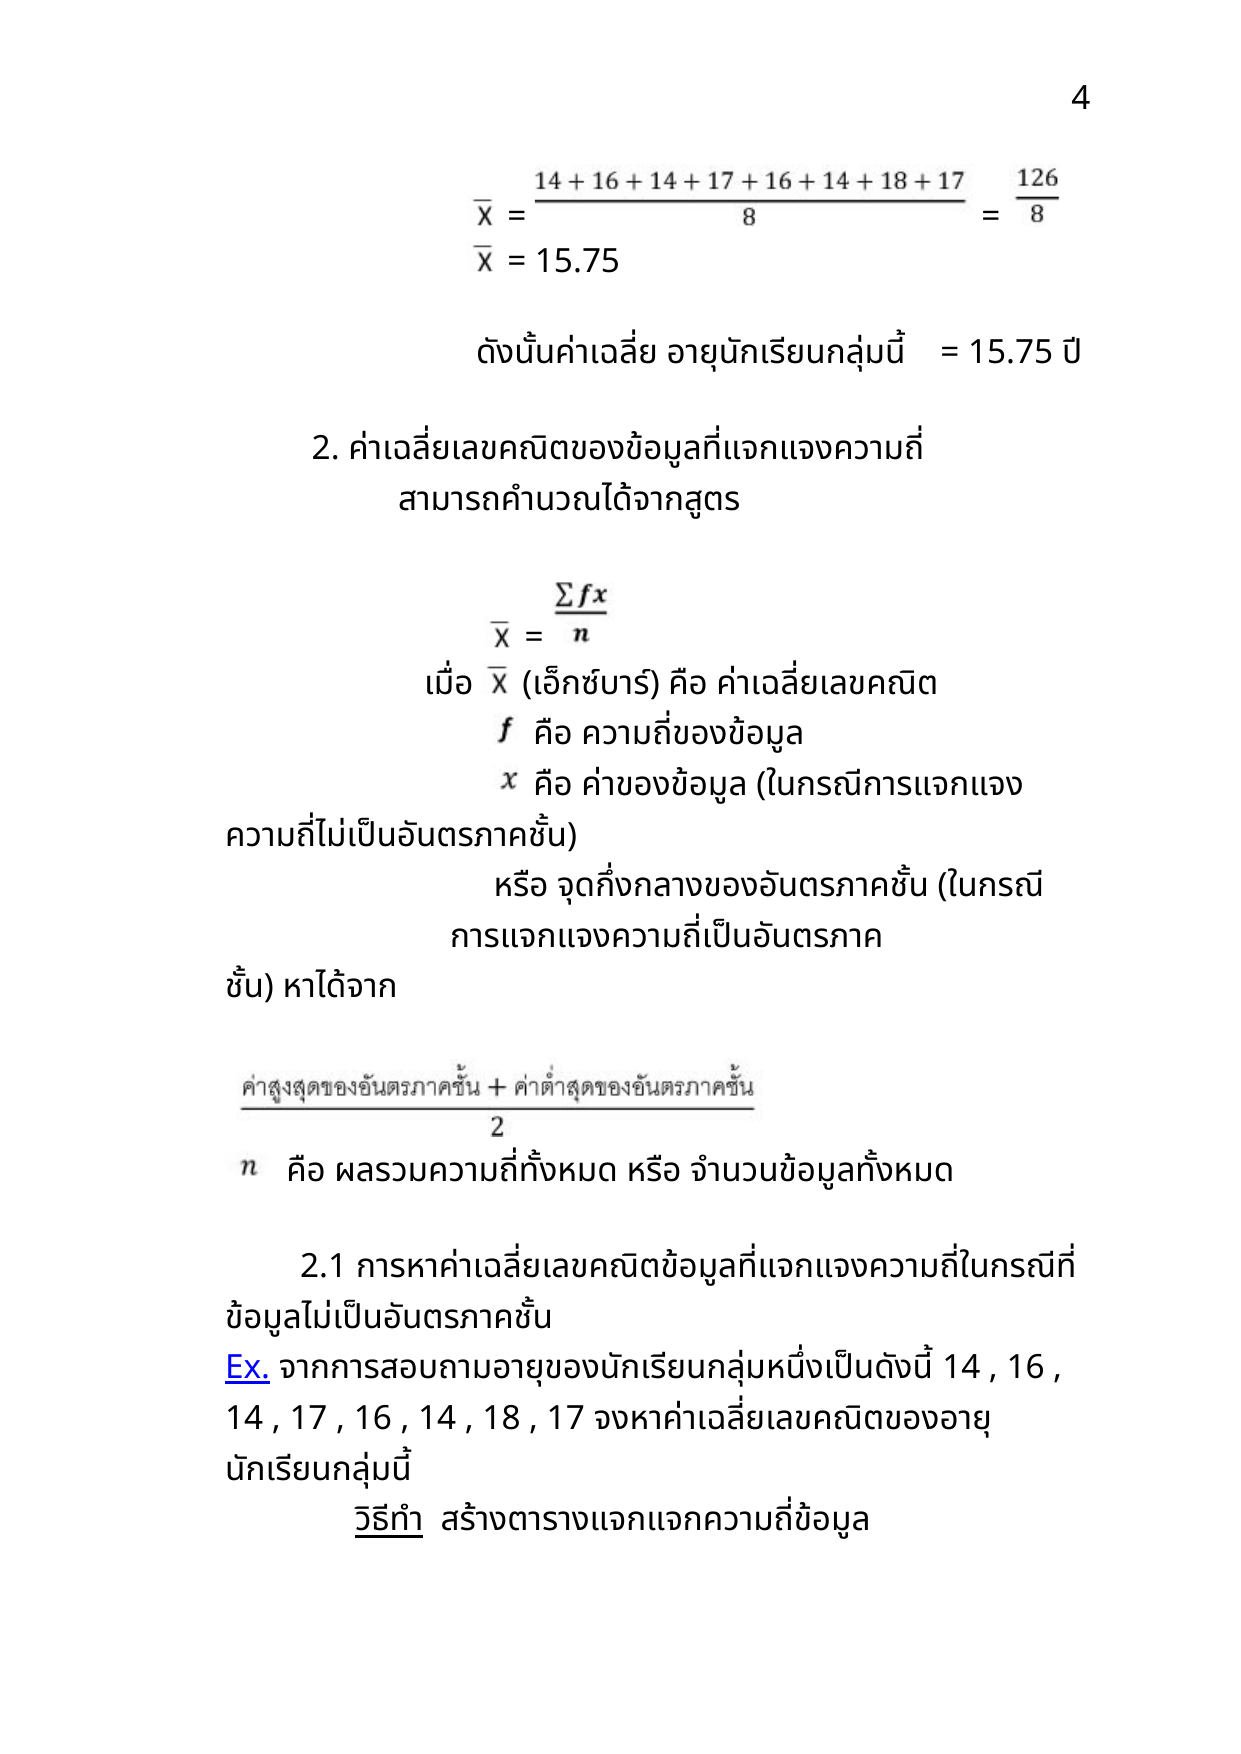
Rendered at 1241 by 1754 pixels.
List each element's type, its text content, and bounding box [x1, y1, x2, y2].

picture [534, 164, 973, 227]
picture [493, 713, 525, 745]
picture [467, 241, 499, 273]
picture [225, 1058, 772, 1137]
picture [552, 570, 615, 649]
text คือ ผลรวมความถี่ทั้งหมด หรือ จำนวนข้อมูลทั้งหมด [225, 1013, 1090, 1242]
text ชั้น) หาได้จาก [225, 962, 1090, 1013]
picture [484, 617, 516, 649]
text หรือ จุดกึ่งกลางของอันตรภาคชั้น (ในกรณีการแจกแจงความถี่เป็นอันตรภาค [450, 861, 1090, 962]
text 2.1 การหาค่าเฉลี่ยเลขคณิตข้อมูลที่แจกแจงความถี่ในกรณีที่ข้อมูลไม่เป็นอันตรภาคชั้น Ex. จากการสอบถามอายุของนักเรียนกลุ่มหนึ่งเป็นดังนี้ 14 , 16 , 14 , 17 , 16 , 14 , 18 , 17 จงหาค่าเฉลี่ยเลขคณิตของอายุนักเรียนกลุ่มนี้ วิธีทำ สร้างตารางแจกแจกความถี่ข้อมูล [225, 1242, 1090, 1591]
picture [225, 1150, 269, 1182]
picture [467, 195, 499, 227]
picture [493, 764, 525, 796]
picture [1008, 164, 1072, 227]
picture [482, 662, 514, 695]
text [225, 164, 1090, 424]
text 2. ค่าเฉลี่ยเลขคณิตของข้อมูลที่แจกแจงความถี่ สามารถคำนวณได้จากสูตร = เมื่อ (เอ็กซ์บาร์) คือ ค่าเฉลี่ยเลขคณิต คือ ความถี่ของข้อมูล คือ ค่าของข้อมูล (ในกรณีการแจกแจงความถี่ไม่เป็นอันตรภาคชั้น) [225, 424, 1090, 861]
